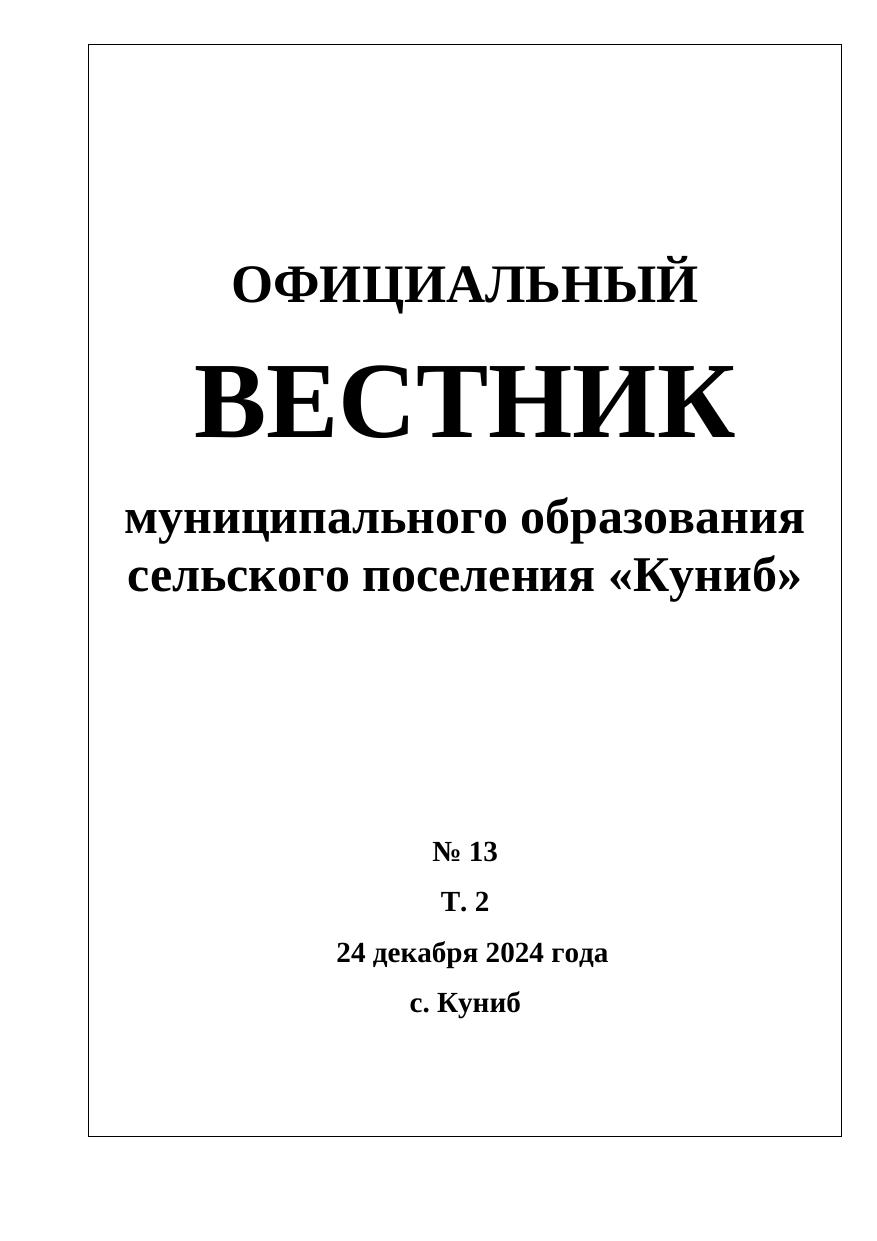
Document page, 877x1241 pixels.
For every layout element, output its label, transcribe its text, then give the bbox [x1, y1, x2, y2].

table_header Официальный вестник муниципального образования сельского поселения «Куниб» № 13 Т. 2 24 декабря 2024 года с. Куниб [89, 45, 841, 1136]
